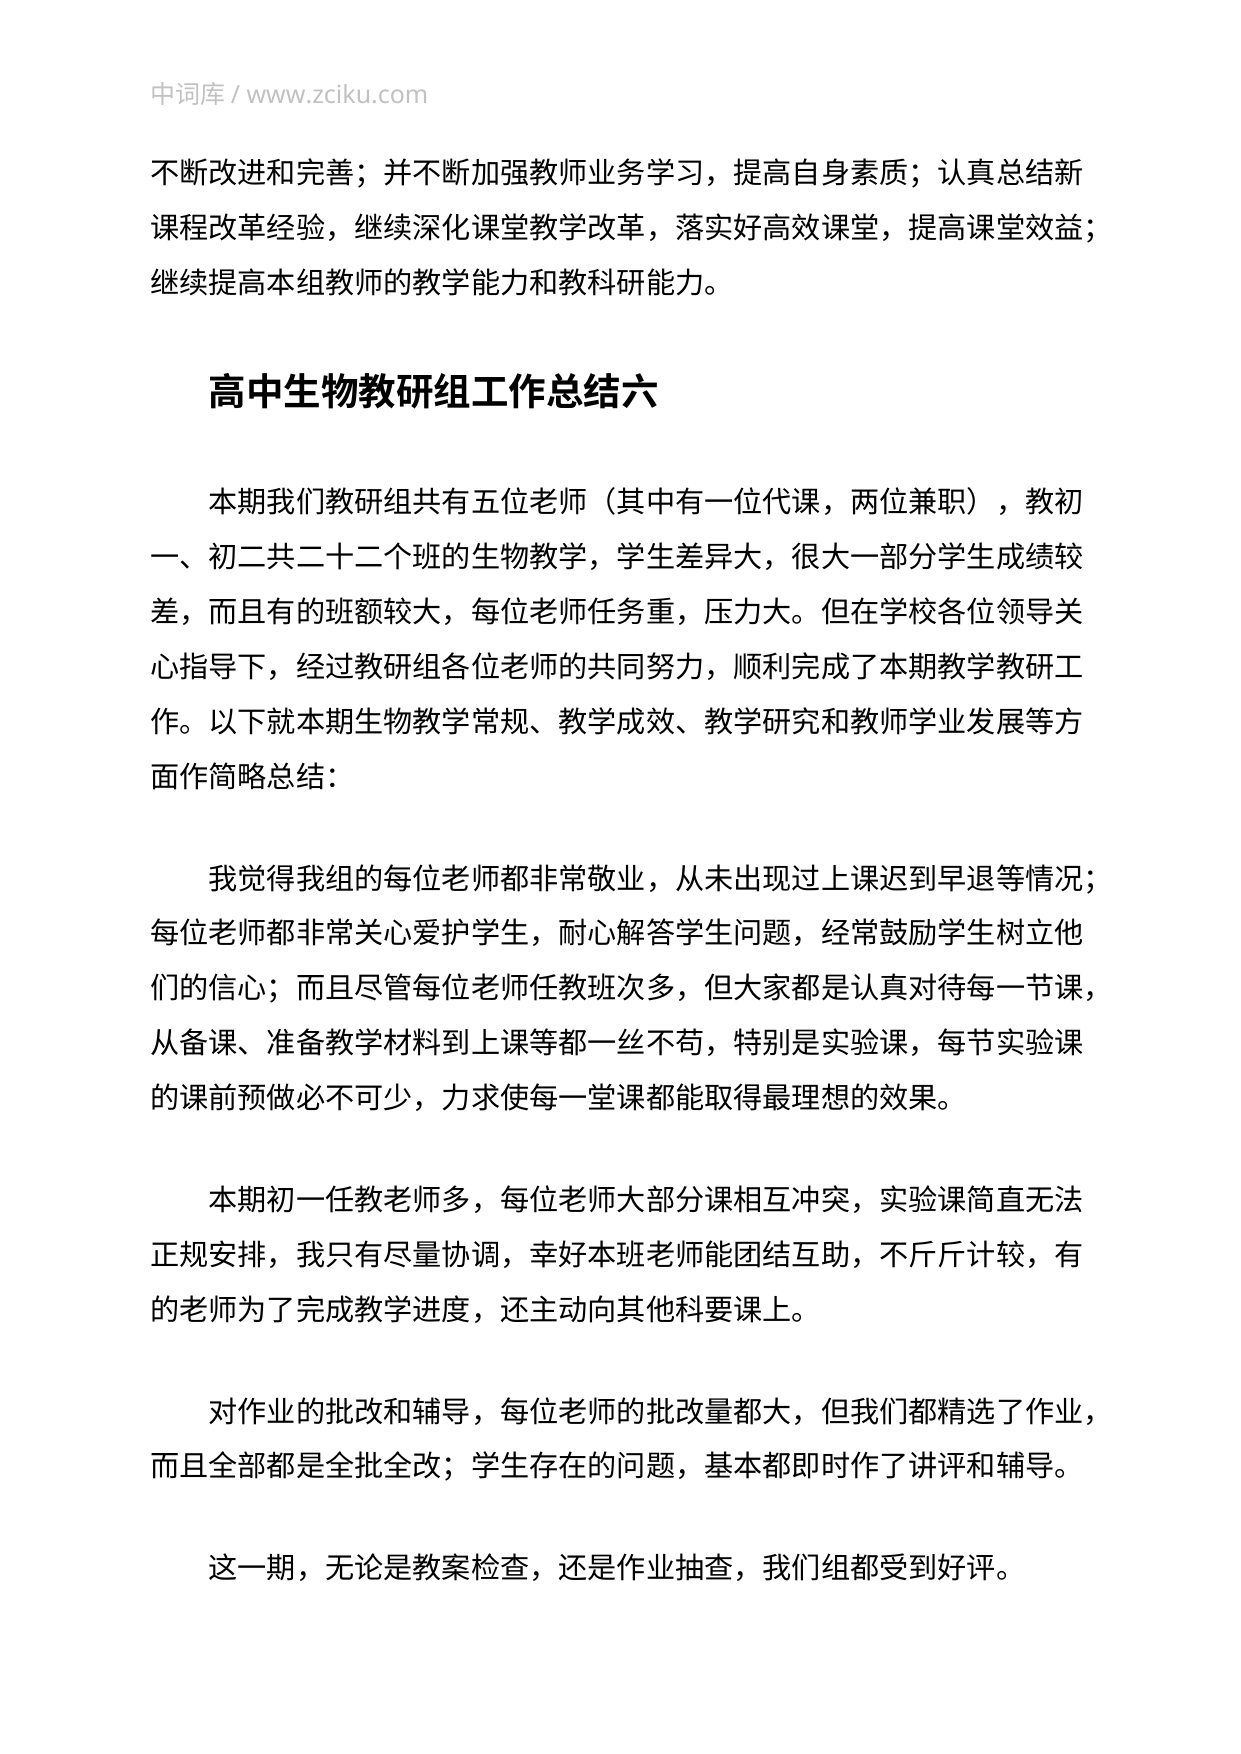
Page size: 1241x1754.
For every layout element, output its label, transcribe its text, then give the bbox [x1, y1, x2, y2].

text 本期初一任教老师多，每位老师大部分课相互冲突，实验课简直无法正规安排，我只有尽量协调，幸好本班老师能团结互助，不斤斤计较，有的老师为了完成教学进度，还主动向其他科要课上。 [150, 1177, 1090, 1329]
text 对作业的批改和辅导，每位老师的批改量都大，但我们都精选了作业，而且全部都是全批全改；学生存在的问题，基本都即时作了讲评和辅导。 [150, 1388, 1090, 1485]
text 高中生物教研组工作总结六 [150, 362, 1090, 416]
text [150, 150, 1090, 302]
text 本期我们教研组共有五位老师（其中有一位代课，两位兼职），教初一、初二共二十二个班的生物教学，学生差异大，很大一部分学生成绩较差，而且有的班额较大，每位老师任务重，压力大。但在学校各位领导关心指导下，经过教研组各位老师的共同努力，顺利完成了本期教学教研工作。以下就本期生物教学常规、教学成效、教学研究和教师学业发展等方面作简略总结： [150, 479, 1090, 796]
text 我觉得我组的每位老师都非常敬业，从未出现过上课迟到早退等情况；每位老师都非常关心爱护学生，耐心解答学生问题，经常鼓励学生树立他们的信心；而且尽管每位老师任教班次多，但大家都是认真对待每一节课，从备课、准备教学材料到上课等都一丝不苟，特别是实验课，每节实验课的课前预做必不可少，力求使每一堂课都能取得最理想的效果。 [150, 855, 1090, 1117]
text 这一期，无论是教案检查，还是作业抽查，我们组都受到好评。 [150, 1545, 1090, 1587]
